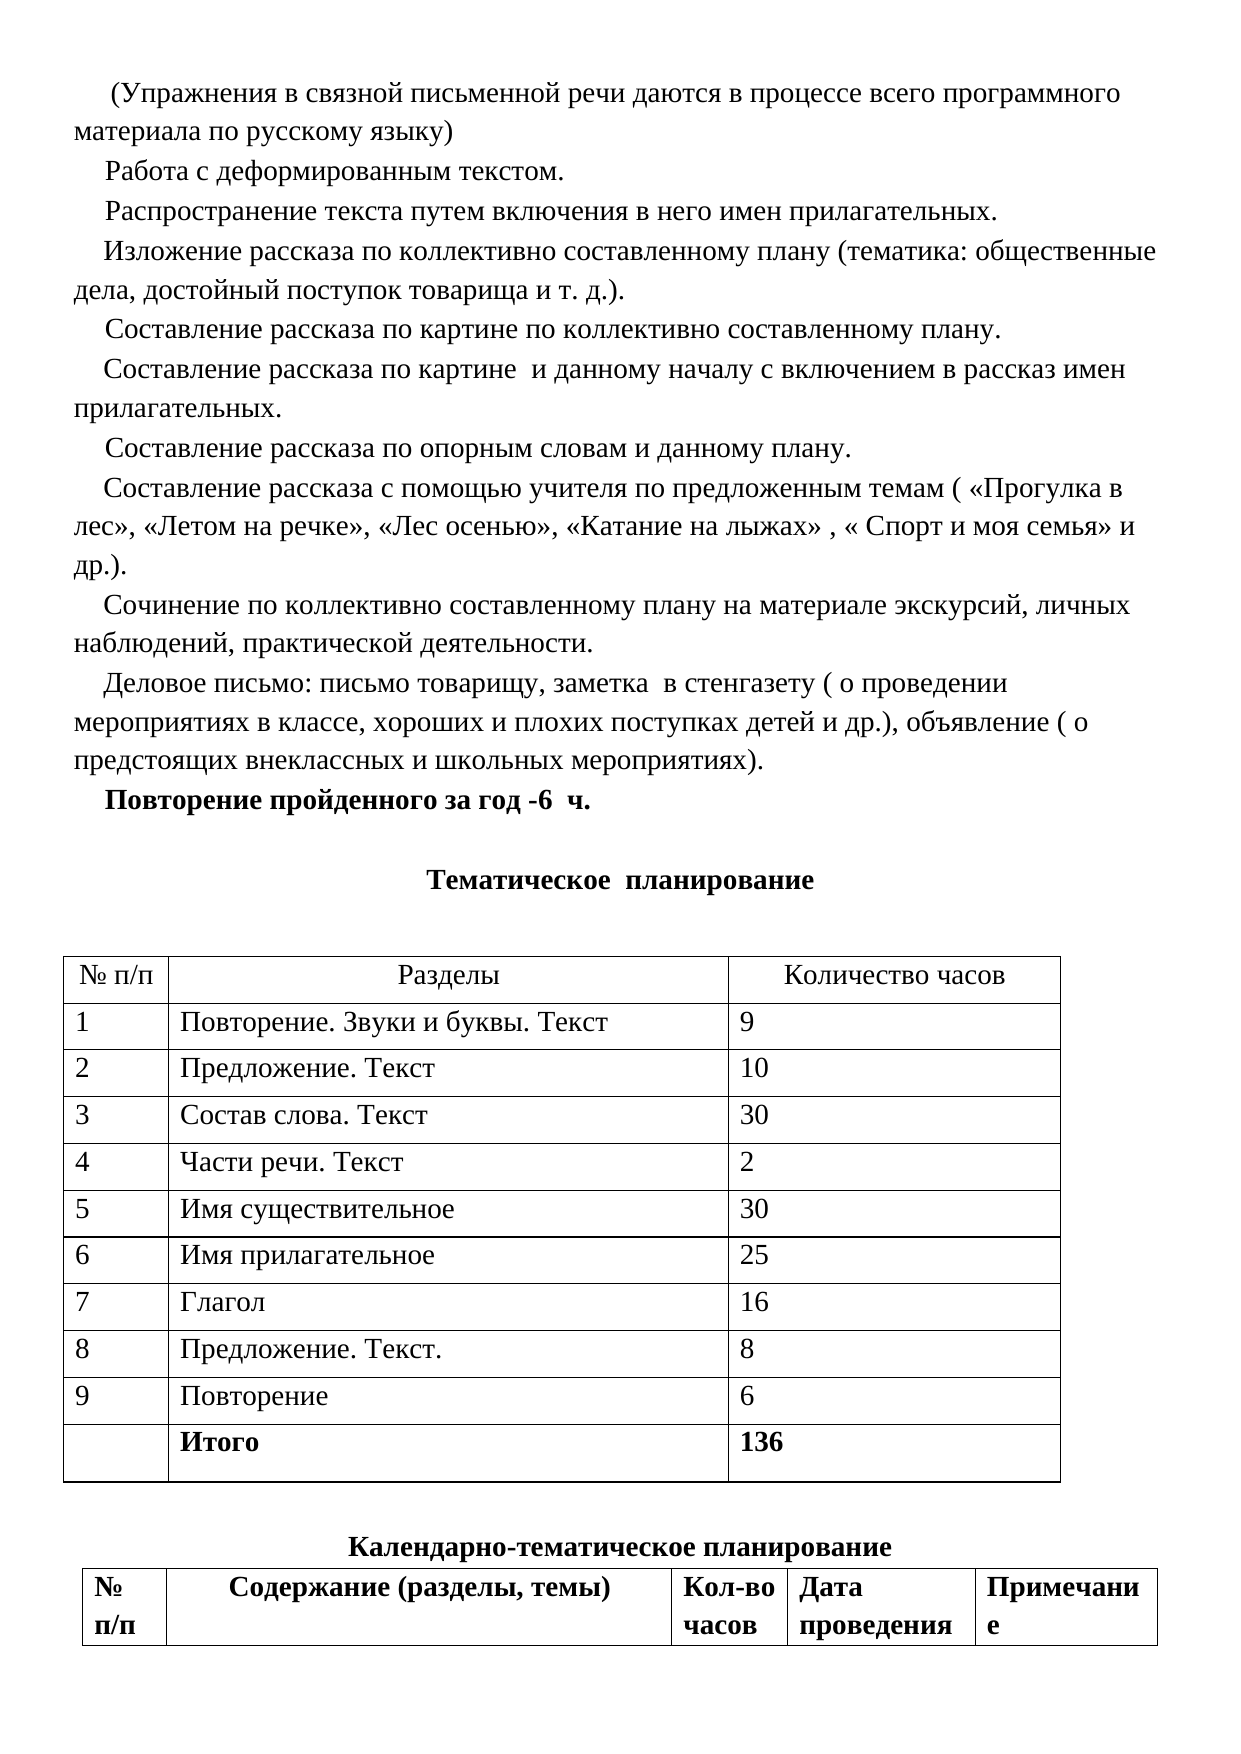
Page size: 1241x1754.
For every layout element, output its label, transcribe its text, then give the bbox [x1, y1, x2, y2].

text Сочинение по коллективно составленному плану на материале экскурсий, личных наблюдений, практической деятельности. [73, 587, 1165, 659]
text Календарно-тематическое планирование [75, 1529, 1165, 1563]
text Составление рассказа по картине и данному началу с включением в рассказ имен прилагательных. [73, 352, 1165, 424]
table_cell 9 [729, 1004, 1060, 1049]
table_header Дата проведения [788, 1569, 975, 1645]
table_cell Части речи. Текст [169, 1144, 728, 1190]
table_header № п/п [83, 1569, 166, 1645]
table_cell 30 [729, 1097, 1060, 1143]
table_cell Предложение. Текст [169, 1050, 728, 1096]
text Составление рассказа по опорным словам и данному плану. [104, 430, 1165, 463]
text Составление рассказа по картине по коллективно составленному плану. [104, 312, 1165, 345]
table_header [167, 1569, 671, 1645]
table_cell 25 [729, 1238, 1060, 1283]
text Распространение текста путем включения в него имен прилагательных. [104, 193, 1165, 227]
table_cell Предложение. Текст. [169, 1331, 728, 1377]
table_header Разделы [169, 957, 728, 1003]
text Составление рассказа с помощью учителя по предложенным темам ( «Прогулка в лес», «Летом на речке», «Лес осенью», «Катание на лыжах» , « Спорт и моя семья» и др.). [73, 470, 1165, 581]
text Тематическое планирование [75, 862, 1165, 896]
table_header Количество часов [729, 957, 1060, 1003]
table_cell 2 [729, 1144, 1060, 1190]
table_cell 3 [64, 1097, 168, 1143]
text Деловое письмо: письмо товарищу, заметка в стенгазету ( о проведении мероприятиях в классе, хороших и плохих поступках детей и др.), объявление ( о предстоящих внеклассных и школьных мероприятиях). [73, 665, 1165, 776]
table_cell 4 [64, 1144, 168, 1190]
table_cell 9 [64, 1378, 168, 1423]
table_cell 10 [729, 1050, 1060, 1096]
table_header № п/п [64, 957, 168, 1003]
text (Упражнения в связной письменной речи даются в процессе всего программного материала по русскому языку) [73, 75, 1165, 147]
table_cell Повторение. Звуки и буквы. Текст [169, 1004, 728, 1049]
table_header Примечание [976, 1569, 1157, 1645]
table_cell 6 [64, 1238, 168, 1283]
text Повторение пройденного за год -6 ч. [104, 782, 1165, 816]
table_cell Повторение [169, 1378, 728, 1423]
table_cell Глагол [169, 1284, 728, 1330]
table_cell Имя прилагательное [169, 1238, 728, 1283]
table_cell 30 [729, 1191, 1060, 1236]
table_cell Итого [169, 1425, 728, 1481]
table_cell 16 [729, 1284, 1060, 1330]
table_header Кол-во часов [672, 1569, 787, 1645]
table_cell 7 [64, 1284, 168, 1330]
table_cell [64, 1425, 168, 1481]
table_cell 2 [64, 1050, 168, 1096]
table_cell 6 [729, 1378, 1060, 1423]
table_cell Состав слова. Текст [169, 1097, 728, 1143]
text Работа с деформированным текстом. [104, 153, 1165, 187]
table_cell 8 [729, 1331, 1060, 1377]
table_cell 5 [64, 1191, 168, 1236]
table_cell 8 [64, 1331, 168, 1377]
text Изложение рассказа по коллективно составленному плану (тематика: общественные дела, достойный поступок товарища и т. д.). [73, 233, 1165, 305]
table_cell Имя существительное [169, 1191, 728, 1236]
table_cell 1 [64, 1004, 168, 1049]
table_cell 136 [729, 1425, 1060, 1481]
